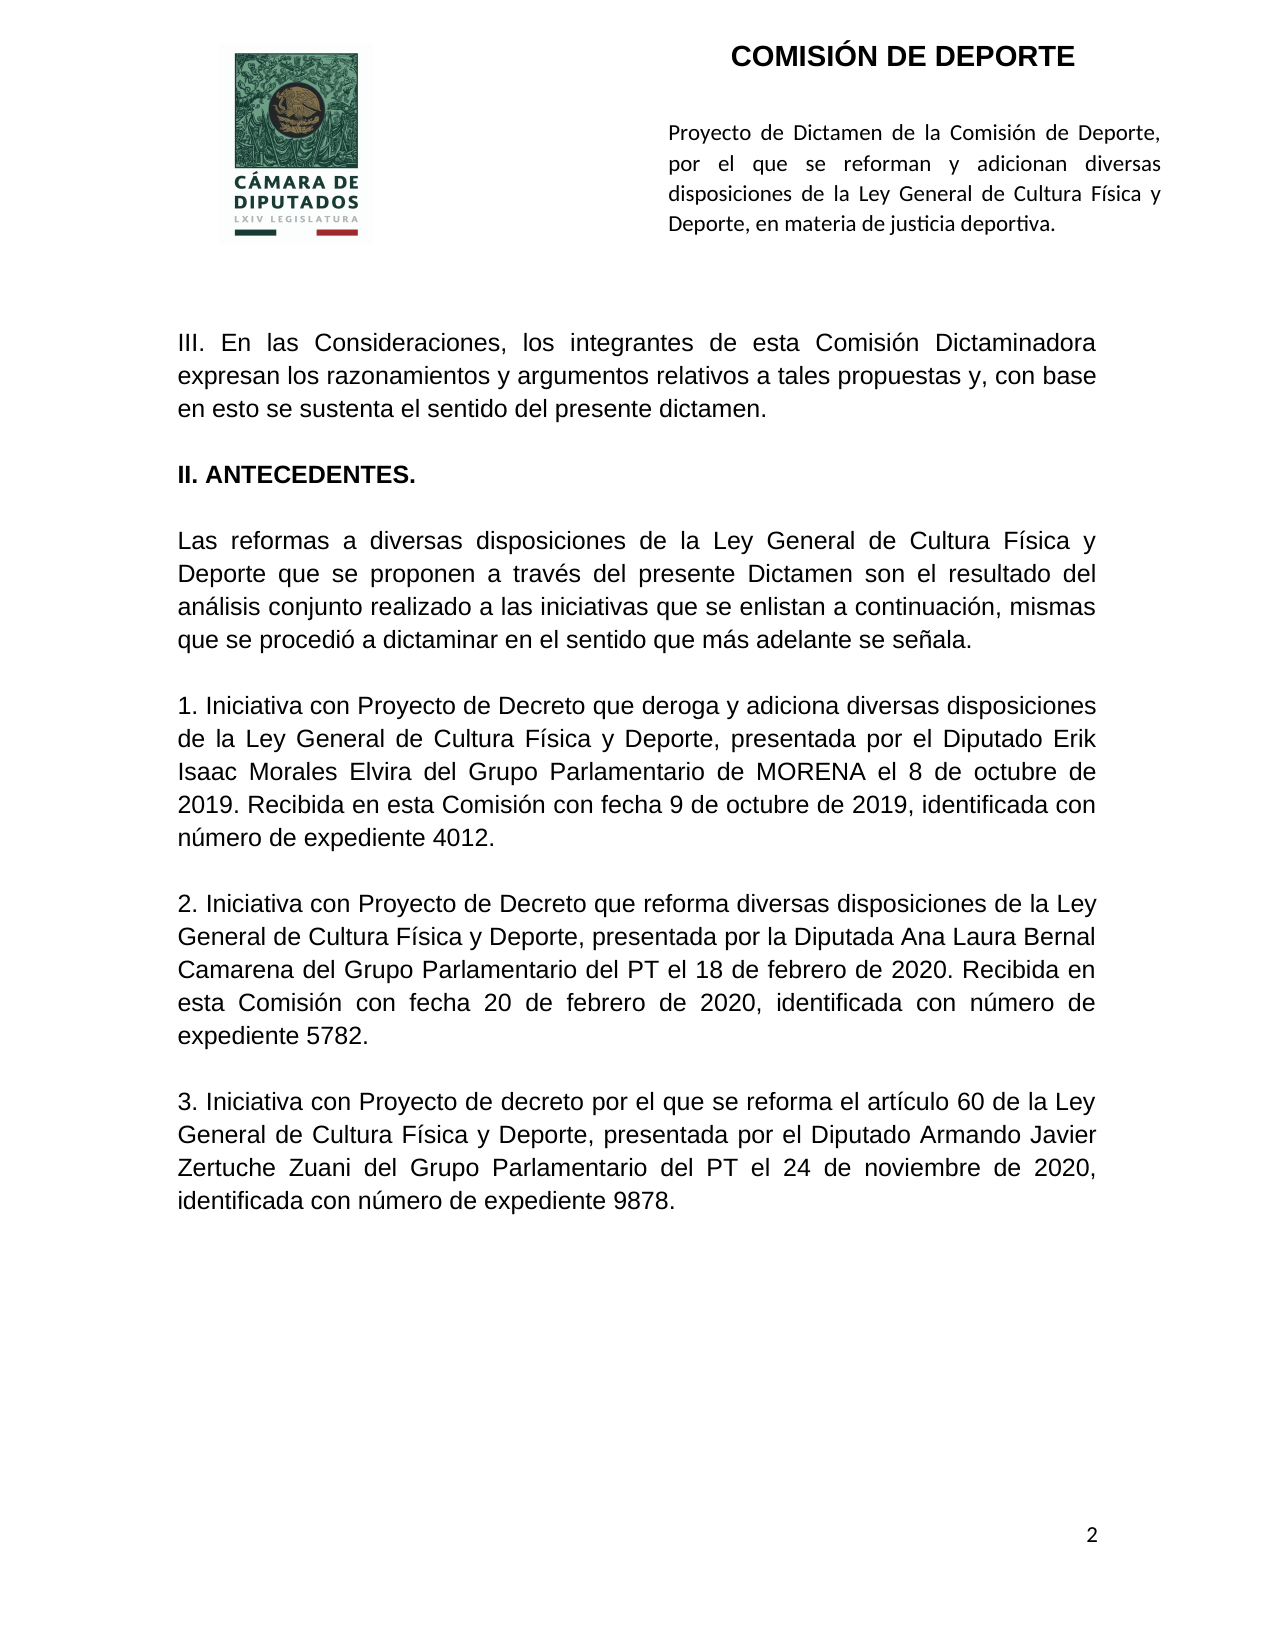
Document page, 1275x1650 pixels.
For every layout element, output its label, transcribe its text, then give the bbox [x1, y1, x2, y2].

text 2. Iniciativa con Proyecto de Decreto que reforma diversas disposiciones de la Ley General de Cultura Física y Deporte, presentada por la Diputada Ana Laura Bernal Camarena del Grupo Parlamentario del PT el 18 de febrero de 2020. Recibida en esta Comisión con fecha 20 de febrero de 2020, identificada con número de expediente 5782. [177, 889, 1098, 1050]
text II. ANTECEDENTES. [177, 460, 1098, 489]
picture [218, 44, 374, 244]
text III. En las Consideraciones, los integrantes de esta Comisión Dictaminadora expresan los razonamientos y argumentos relativos a tales propuestas y, con base en esto se sustenta el sentido del presente dictamen. [177, 328, 1098, 423]
text 3. Iniciativa con Proyecto de decreto por el que se reforma el artículo 60 de la Ley General de Cultura Física y Deporte, presentada por el Diputado Armando Javier Zertuche Zuani del Grupo Parlamentario del PT el 24 de noviembre de 2020, identificada con número de expediente 9878. [177, 1087, 1098, 1215]
text 1. Iniciativa con Proyecto de Decreto que deroga y adiciona diversas disposiciones de la Ley General de Cultura Física y Deporte, presentada por el Diputado Erik Isaac Morales Elvira del Grupo Parlamentario de MORENA el 8 de octubre de 2019. Recibida en esta Comisión con fecha 9 de octubre de 2019, identificada con número de expediente 4012. [177, 691, 1098, 852]
text Las reformas a diversas disposiciones de la Ley General de Cultura Física y Deporte que se proponen a través del presente Dictamen son el resultado del análisis conjunto realizado a las iniciativas que se enlistan a continuación, mismas que se procedió a dictaminar en el sentido que más adelante se señala. [177, 526, 1098, 654]
